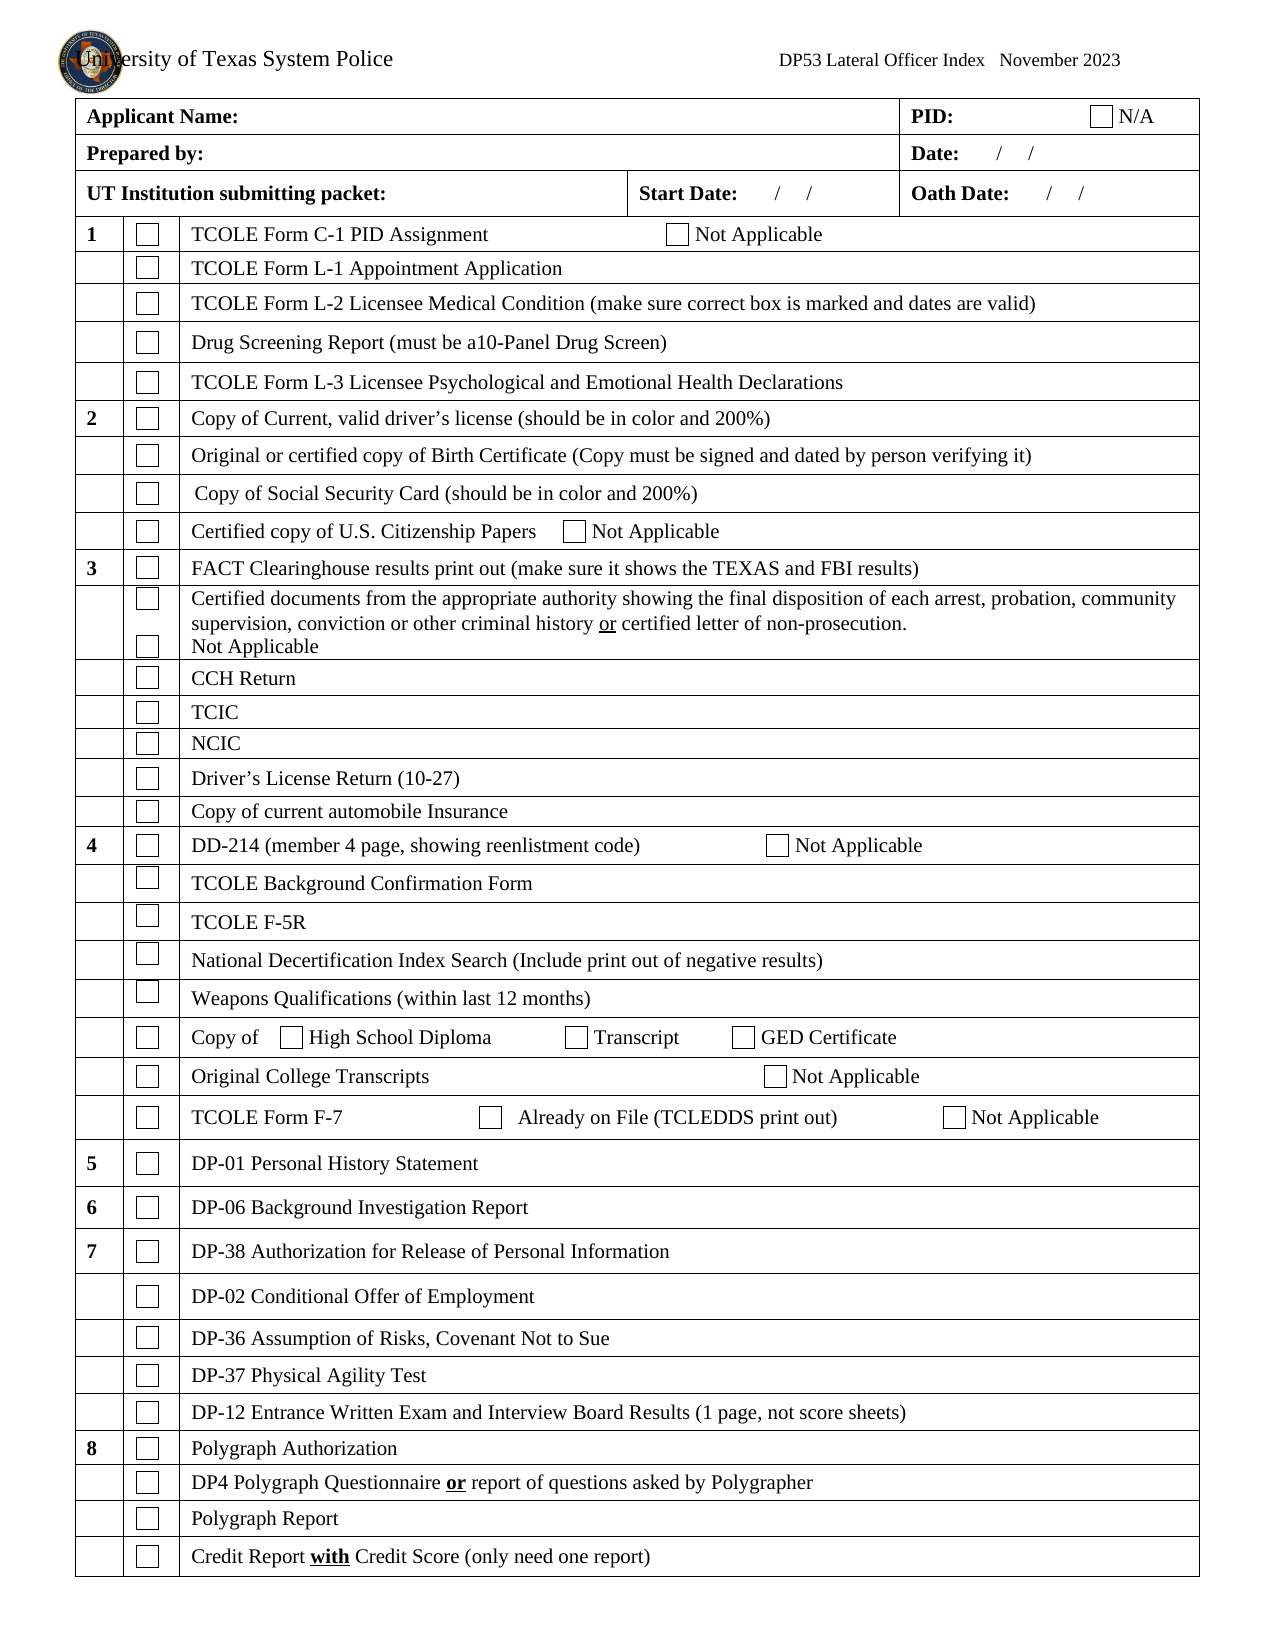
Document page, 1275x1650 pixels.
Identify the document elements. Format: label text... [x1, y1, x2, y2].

table_header PID: N/A [900, 99, 1199, 134]
table_cell TCOLE Background Confirmation Form [180, 865, 1199, 902]
table_cell [124, 660, 179, 695]
table_cell TCOLE Form F-7 Already on File (TCLEDDS print out) Not Applicable [180, 1096, 1199, 1139]
table_cell [76, 903, 123, 940]
table_cell [124, 1501, 179, 1536]
table_cell Copy of current automobile Insurance [180, 797, 1199, 826]
table_cell Certified copy of U.S. Citizenship Papers Not Applicable [180, 513, 1199, 548]
table_cell [124, 217, 179, 251]
table_cell [124, 903, 179, 940]
table_cell [76, 941, 123, 978]
table_cell NCIC [180, 729, 1199, 758]
table_cell 5 [76, 1140, 123, 1186]
table_cell [76, 1394, 123, 1430]
table_cell Polygraph Report [180, 1501, 1199, 1536]
table_cell DP-38 Authorization for Release of Personal Information [180, 1229, 1199, 1273]
table_cell 6 [76, 1187, 123, 1227]
table_cell Original College Transcripts Not Applicable [180, 1058, 1199, 1094]
table_cell Copy of Current, valid driver’s license (should be in color and 200%) [180, 401, 1199, 436]
table_cell FACT Clearinghouse results print out (make sure it shows the TEXAS and FBI results) [180, 550, 1199, 585]
table_cell Oath Date: / / [900, 171, 1199, 216]
table_cell [124, 1058, 179, 1094]
table_cell [76, 759, 123, 796]
table_cell Date: / / [900, 135, 1199, 170]
table_cell [124, 586, 179, 658]
picture [58, 27, 125, 98]
table_cell DP4 Polygraph Questionnaire or report of questions asked by Polygrapher [180, 1465, 1199, 1499]
table_cell [76, 797, 123, 826]
table_cell TCOLE Form L-1 Appointment Application [180, 252, 1199, 283]
table_cell [76, 1018, 123, 1057]
table_cell DP-37 Physical Agility Test [180, 1357, 1199, 1393]
table_cell [124, 1537, 179, 1576]
table_cell [124, 1357, 179, 1393]
table_cell [124, 1274, 179, 1318]
table_cell [76, 1058, 123, 1094]
table_cell [124, 1018, 179, 1057]
table_cell [124, 1229, 179, 1273]
table_cell TCOLE Form C-1 PID Assignment Not Applicable [180, 217, 1199, 251]
table_cell [124, 475, 179, 512]
table_cell [76, 1537, 123, 1576]
table_cell 4 [76, 827, 123, 864]
table_cell [76, 980, 123, 1017]
table_cell [124, 437, 179, 474]
table_cell DP-36 Assumption of Risks, Covenant Not to Sue [180, 1320, 1199, 1356]
table_cell [76, 1501, 123, 1536]
table_cell [124, 759, 179, 796]
table_cell [124, 980, 179, 1017]
table_cell TCOLE Form L-2 Licensee Medical Condition (make sure correct box is marked and dates are valid) [180, 284, 1199, 321]
table_cell [124, 252, 179, 283]
table_cell 2 [76, 401, 123, 436]
table_cell TCIC [180, 696, 1199, 728]
table_cell [124, 696, 179, 728]
table_cell [124, 865, 179, 902]
table_cell [124, 322, 179, 362]
table_cell TCOLE Form L-3 Licensee Psychological and Emotional Health Declarations [180, 363, 1199, 400]
table_cell Original or certified copy of Birth Certificate (Copy must be signed and dated by person verifying it) [180, 437, 1199, 474]
table_cell [124, 1431, 179, 1464]
table_cell Certified documents from the appropriate authority showing the final disposition of each arrest, probation, community supervision, conviction or other criminal history or certified letter of non-prosecution. Not Applicable [180, 586, 1199, 658]
table_cell [124, 729, 179, 758]
table_cell [124, 827, 179, 864]
table_cell Copy of Social Security Card (should be in color and 200%) [180, 475, 1199, 512]
table_cell [76, 696, 123, 728]
table_cell [76, 363, 123, 400]
table_cell DP-01 Personal History Statement [180, 1140, 1199, 1186]
table_cell [76, 322, 123, 362]
table_cell [124, 284, 179, 321]
table_cell [76, 437, 123, 474]
table_cell Copy of High School Diploma Transcript GED Certificate [180, 1018, 1199, 1057]
table_cell National Decertification Index Search (Include print out of negative results) [180, 941, 1199, 978]
table_cell DP-06 Background Investigation Report [180, 1187, 1199, 1227]
table_cell [76, 1465, 123, 1499]
table_cell [76, 865, 123, 902]
table_cell Driver’s License Return (10-27) [180, 759, 1199, 796]
table_cell Start Date: / / [628, 171, 899, 216]
table_cell 1 [76, 217, 123, 251]
table_cell [76, 1096, 123, 1139]
table_cell [124, 797, 179, 826]
table_cell [76, 475, 123, 512]
table_cell [76, 660, 123, 695]
table_cell [76, 284, 123, 321]
table_cell [124, 550, 179, 585]
table_cell [124, 1187, 179, 1227]
table_cell [124, 1140, 179, 1186]
table_cell [124, 1465, 179, 1499]
table_cell DP-12 Entrance Written Exam and Interview Board Results (1 page, not score sheets) [180, 1394, 1199, 1430]
table_cell [124, 363, 179, 400]
table_cell [76, 729, 123, 758]
table_cell [124, 941, 179, 978]
table_cell [124, 1320, 179, 1356]
table_cell Credit Report with Credit Score (only need one report) [180, 1537, 1199, 1576]
table_cell [76, 586, 123, 658]
table_cell DP-02 Conditional Offer of Employment [180, 1274, 1199, 1318]
table_cell [76, 252, 123, 283]
table_cell 7 [76, 1229, 123, 1273]
table_cell [124, 513, 179, 548]
table_cell [76, 513, 123, 548]
table_cell [76, 1357, 123, 1393]
table_cell [76, 1320, 123, 1356]
table_cell [124, 1096, 179, 1139]
table_cell DD-214 (member 4 page, showing reenlistment code) Not Applicable [180, 827, 1199, 864]
table_cell Weapons Qualifications (within last 12 months) [180, 980, 1199, 1017]
table_cell Polygraph Authorization [180, 1431, 1199, 1464]
table_cell UT Institution submitting packet: [76, 171, 627, 216]
table_cell CCH Return [180, 660, 1199, 695]
table_cell 3 [76, 550, 123, 585]
table_cell 8 [76, 1431, 123, 1464]
table_cell Prepared by: [76, 135, 899, 170]
table_cell Drug Screening Report (must be a10-Panel Drug Screen) [180, 322, 1199, 362]
table_cell [124, 401, 179, 436]
table_cell [76, 1274, 123, 1318]
table_header Applicant Name: [76, 99, 899, 134]
table_cell [124, 1394, 179, 1430]
table_cell TCOLE F-5R [180, 903, 1199, 940]
